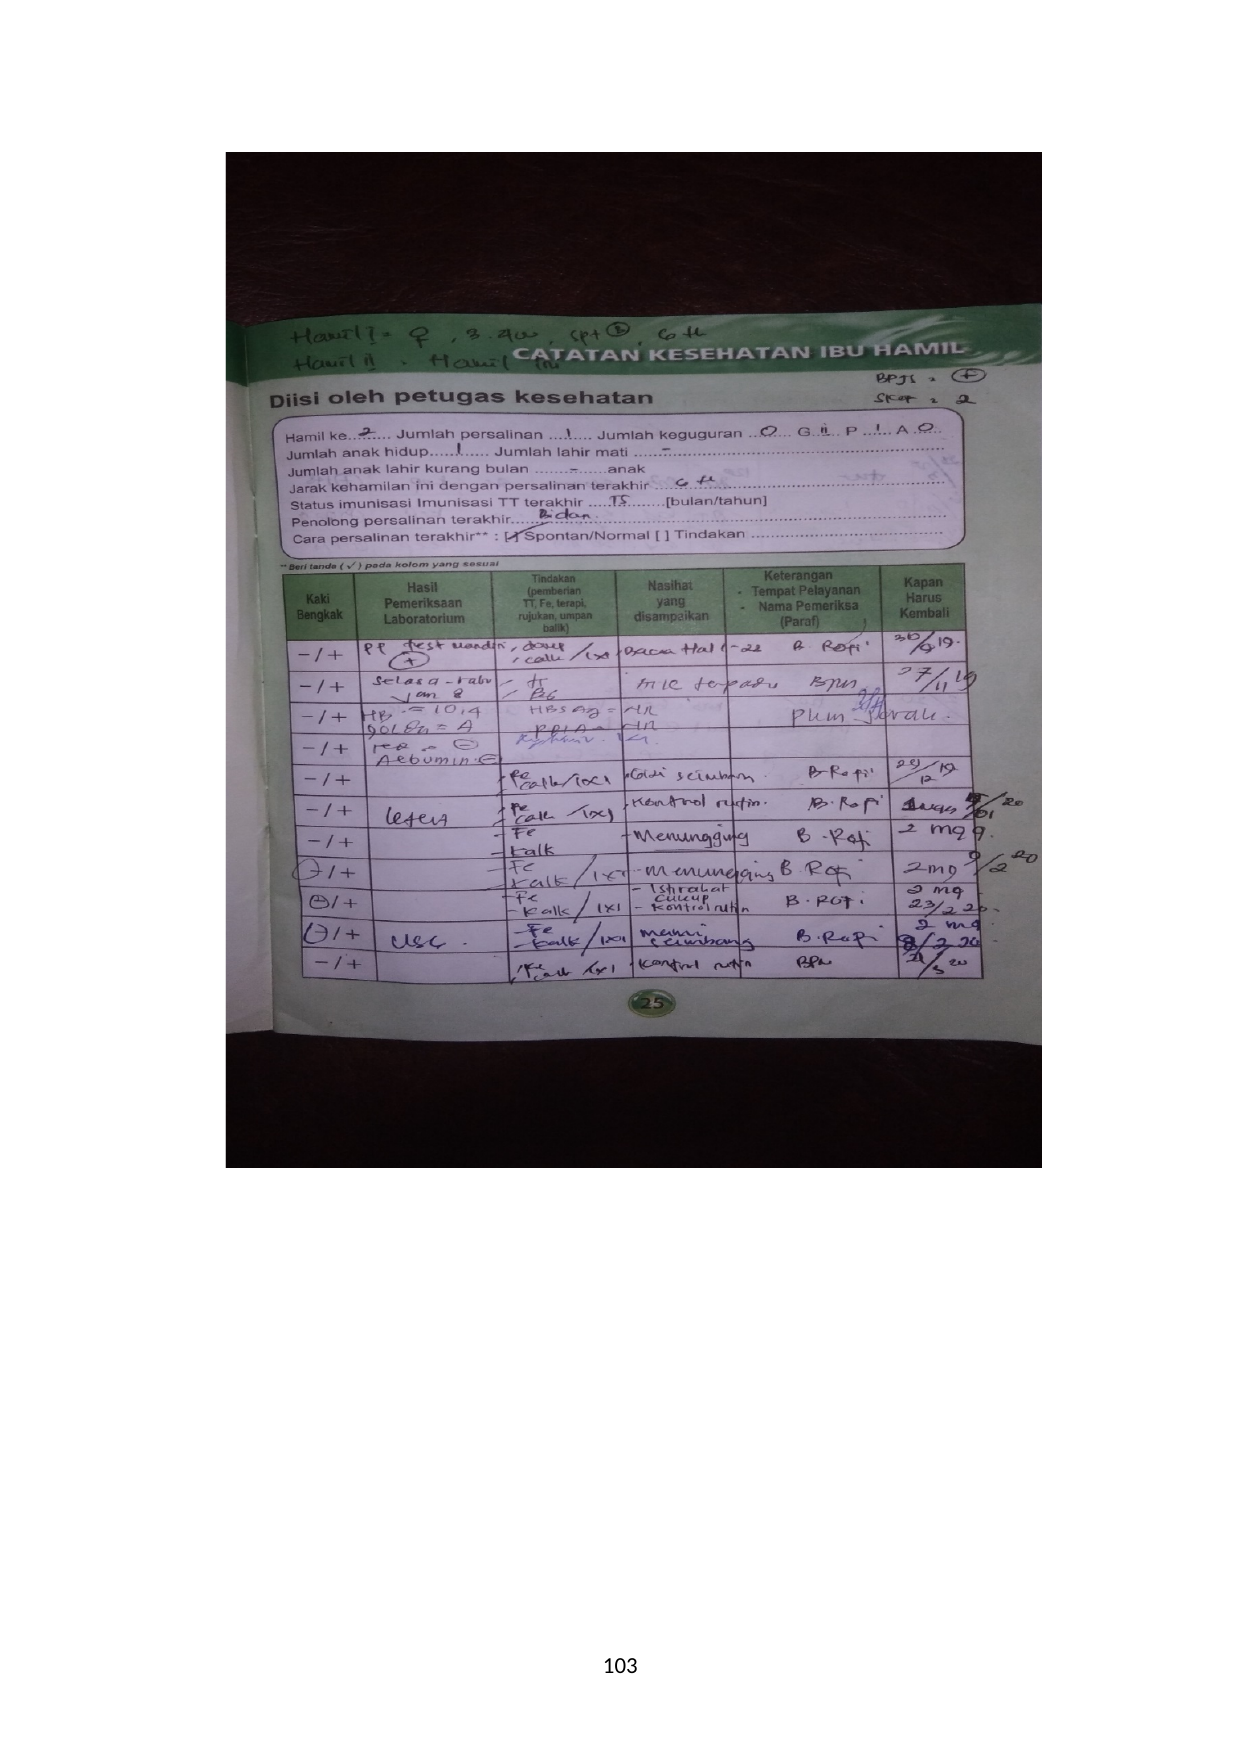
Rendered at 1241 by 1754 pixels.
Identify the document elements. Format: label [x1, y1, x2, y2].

picture [226, 152, 1042, 1168]
